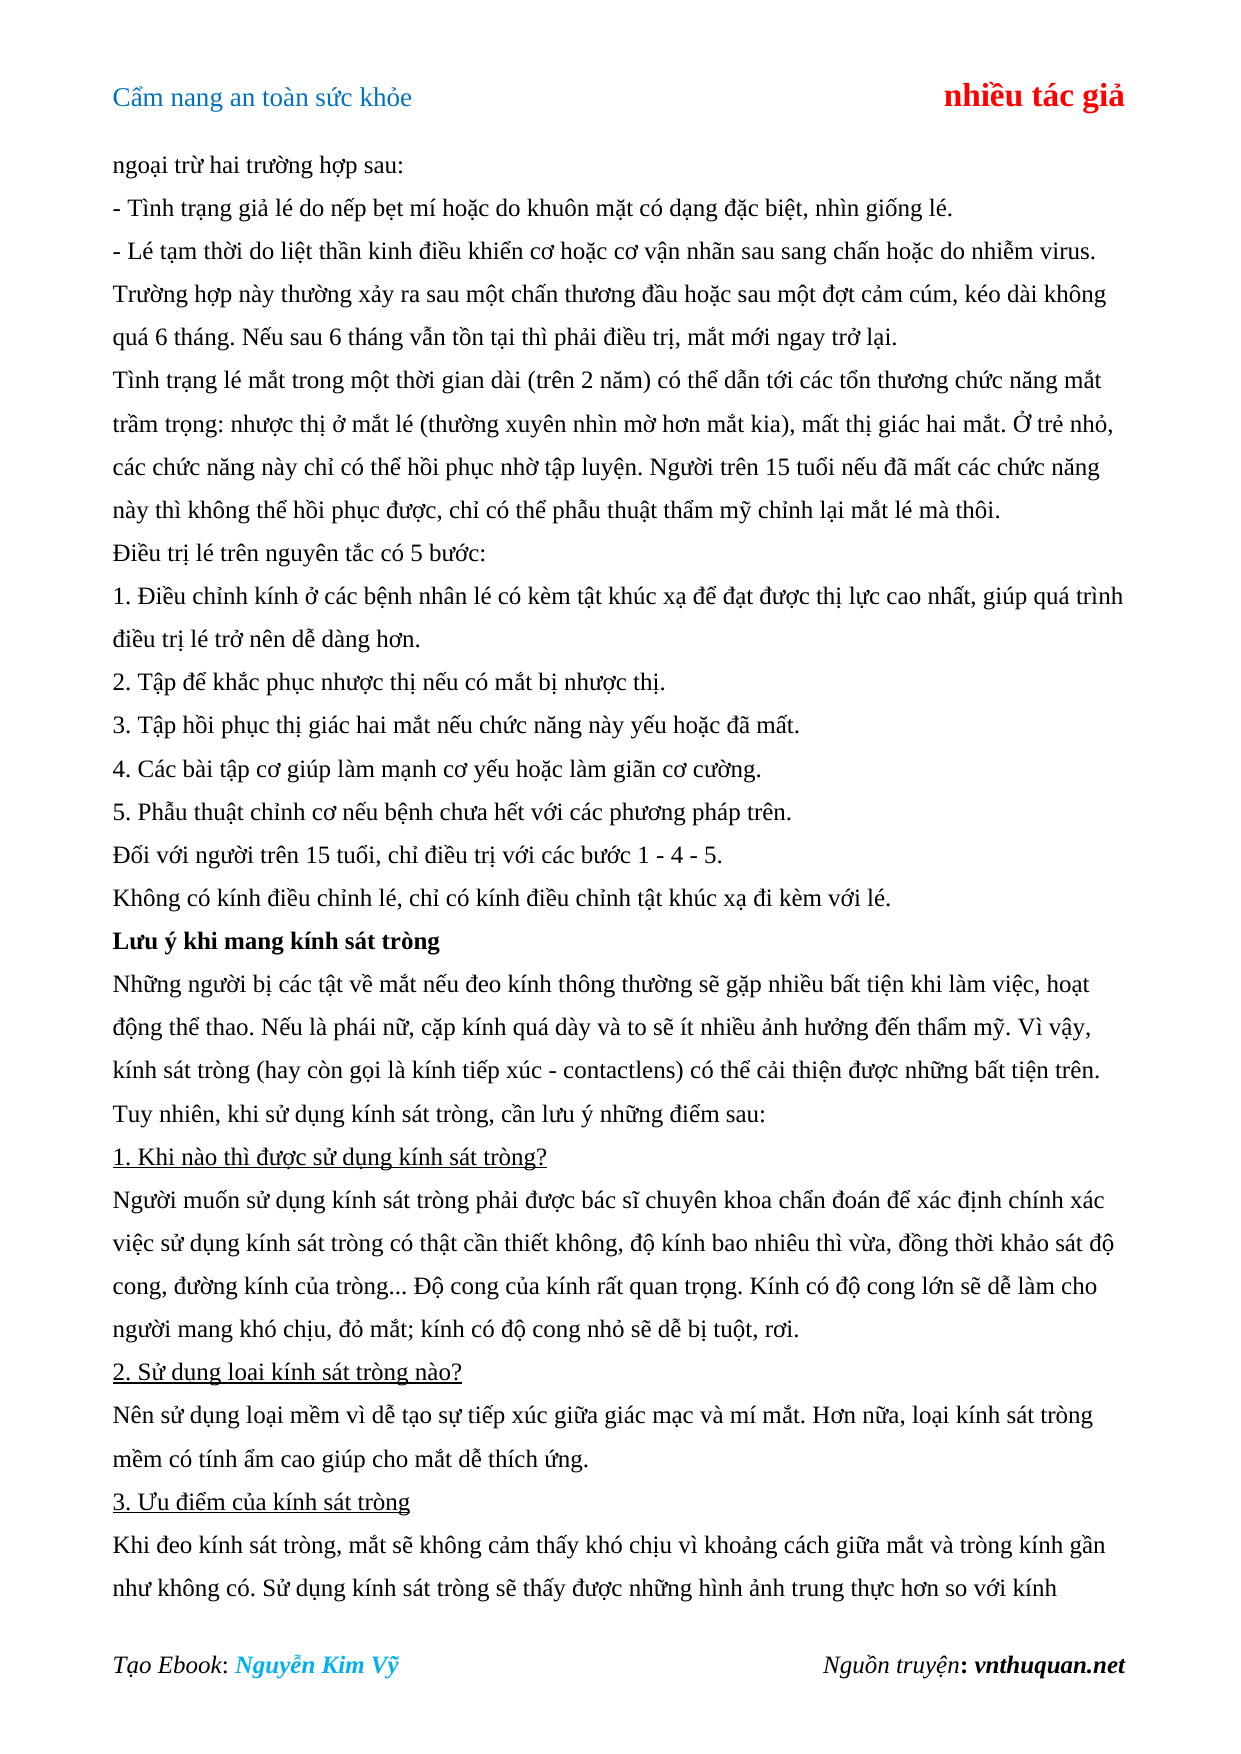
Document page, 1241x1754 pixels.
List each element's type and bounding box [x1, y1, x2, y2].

text [112, 150, 1128, 1602]
